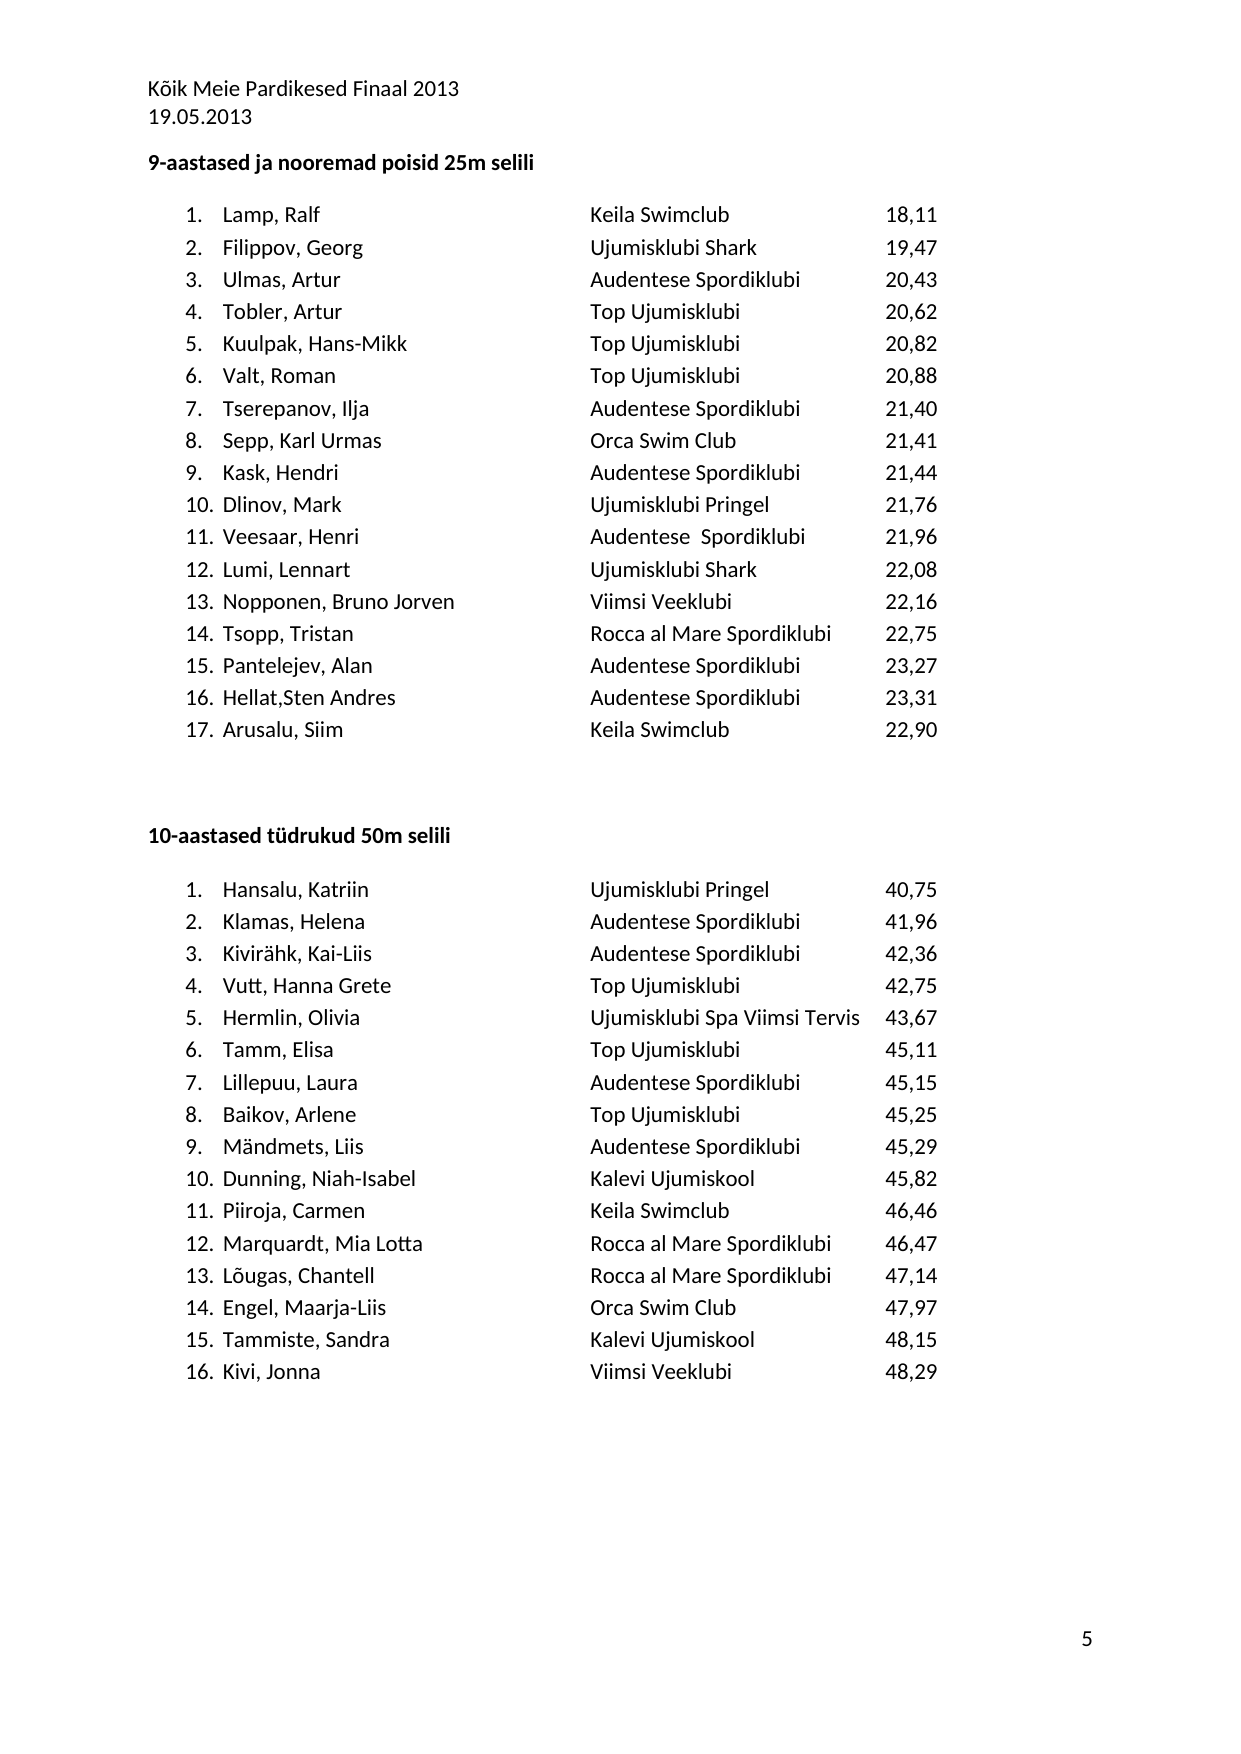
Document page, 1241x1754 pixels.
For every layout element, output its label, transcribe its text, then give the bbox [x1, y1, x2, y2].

list Hermlin, Olivia Ujumisklubi Spa Viimsi Tervis 43,67 [185, 1003, 1093, 1031]
list Pantelejev, Alan Audentese Spordiklubi 23,27 [185, 651, 1093, 679]
list Lamp, Ralf Keila Swimclub 18,11 [185, 201, 1093, 229]
text 10-aastased tüdrukud 50m selili [148, 822, 1093, 850]
list Kask, Hendri Audentese Spordiklubi 21,44 [185, 458, 1093, 486]
list Dlinov, Mark Ujumisklubi Pringel 21,76 [185, 490, 1093, 518]
list Nopponen, Bruno Jorven Viimsi Veeklubi 22,16 [185, 587, 1093, 615]
list Tserepanov, Ilja Audentese Spordiklubi 21,40 [185, 394, 1093, 422]
list Tobler, Artur Top Ujumisklubi 20,62 [185, 297, 1093, 325]
list Ulmas, Artur Audentese Spordiklubi 20,43 [185, 265, 1093, 293]
list Lillepuu, Laura Audentese Spordiklubi 45,15 [185, 1068, 1093, 1096]
list Tsopp, Tristan Rocca al Mare Spordiklubi 22,75 [185, 619, 1093, 647]
text 9-aastased ja nooremad poisid 25m selili [148, 148, 1093, 176]
list Filippov, Georg Ujumisklubi Shark 19,47 [185, 233, 1093, 261]
list Hellat,Sten Andres Audentese Spordiklubi 23,31 [185, 683, 1093, 711]
list Engel, Maarja-Liis Orca Swim Club 47,97 [185, 1293, 1093, 1321]
list Kivirähk, Kai-Liis Audentese Spordiklubi 42,36 [185, 939, 1093, 967]
list Kuulpak, Hans-Mikk Top Ujumisklubi 20,82 [185, 329, 1093, 357]
list Baikov, Arlene Top Ujumisklubi 45,25 [185, 1100, 1093, 1128]
list Lõugas, Chantell Rocca al Mare Spordiklubi 47,14 [185, 1261, 1093, 1289]
list Veesaar, Henri Audentese Spordiklubi 21,96 [185, 522, 1093, 551]
list Mändmets, Liis Audentese Spordiklubi 45,29 [185, 1132, 1093, 1160]
list Kivi, Jonna Viimsi Veeklubi 48,29 [185, 1357, 1093, 1386]
list Klamas, Helena Audentese Spordiklubi 41,96 [185, 907, 1093, 935]
list Piiroja, Carmen Keila Swimclub 46,46 [185, 1197, 1093, 1224]
list Marquardt, Mia Lotta Rocca al Mare Spordiklubi 46,47 [185, 1229, 1093, 1257]
list Tammiste, Sandra Kalevi Ujumiskool 48,15 [185, 1325, 1093, 1353]
list Dunning, Niah-Isabel Kalevi Ujumiskool 45,82 [185, 1164, 1093, 1192]
list Arusalu, Siim Keila Swimclub 22,90 [185, 716, 1093, 744]
list Sepp, Karl Urmas Orca Swim Club 21,41 [185, 426, 1093, 454]
list Lumi, Lennart Ujumisklubi Shark 22,08 [185, 555, 1093, 583]
list Vutt, Hanna Grete Top Ujumisklubi 42,75 [185, 971, 1093, 999]
list Hansalu, Katriin Ujumisklubi Pringel 40,75 [185, 875, 1093, 903]
list Valt, Roman Top Ujumisklubi 20,88 [185, 362, 1093, 389]
list Tamm, Elisa Top Ujumisklubi 45,11 [185, 1036, 1093, 1064]
